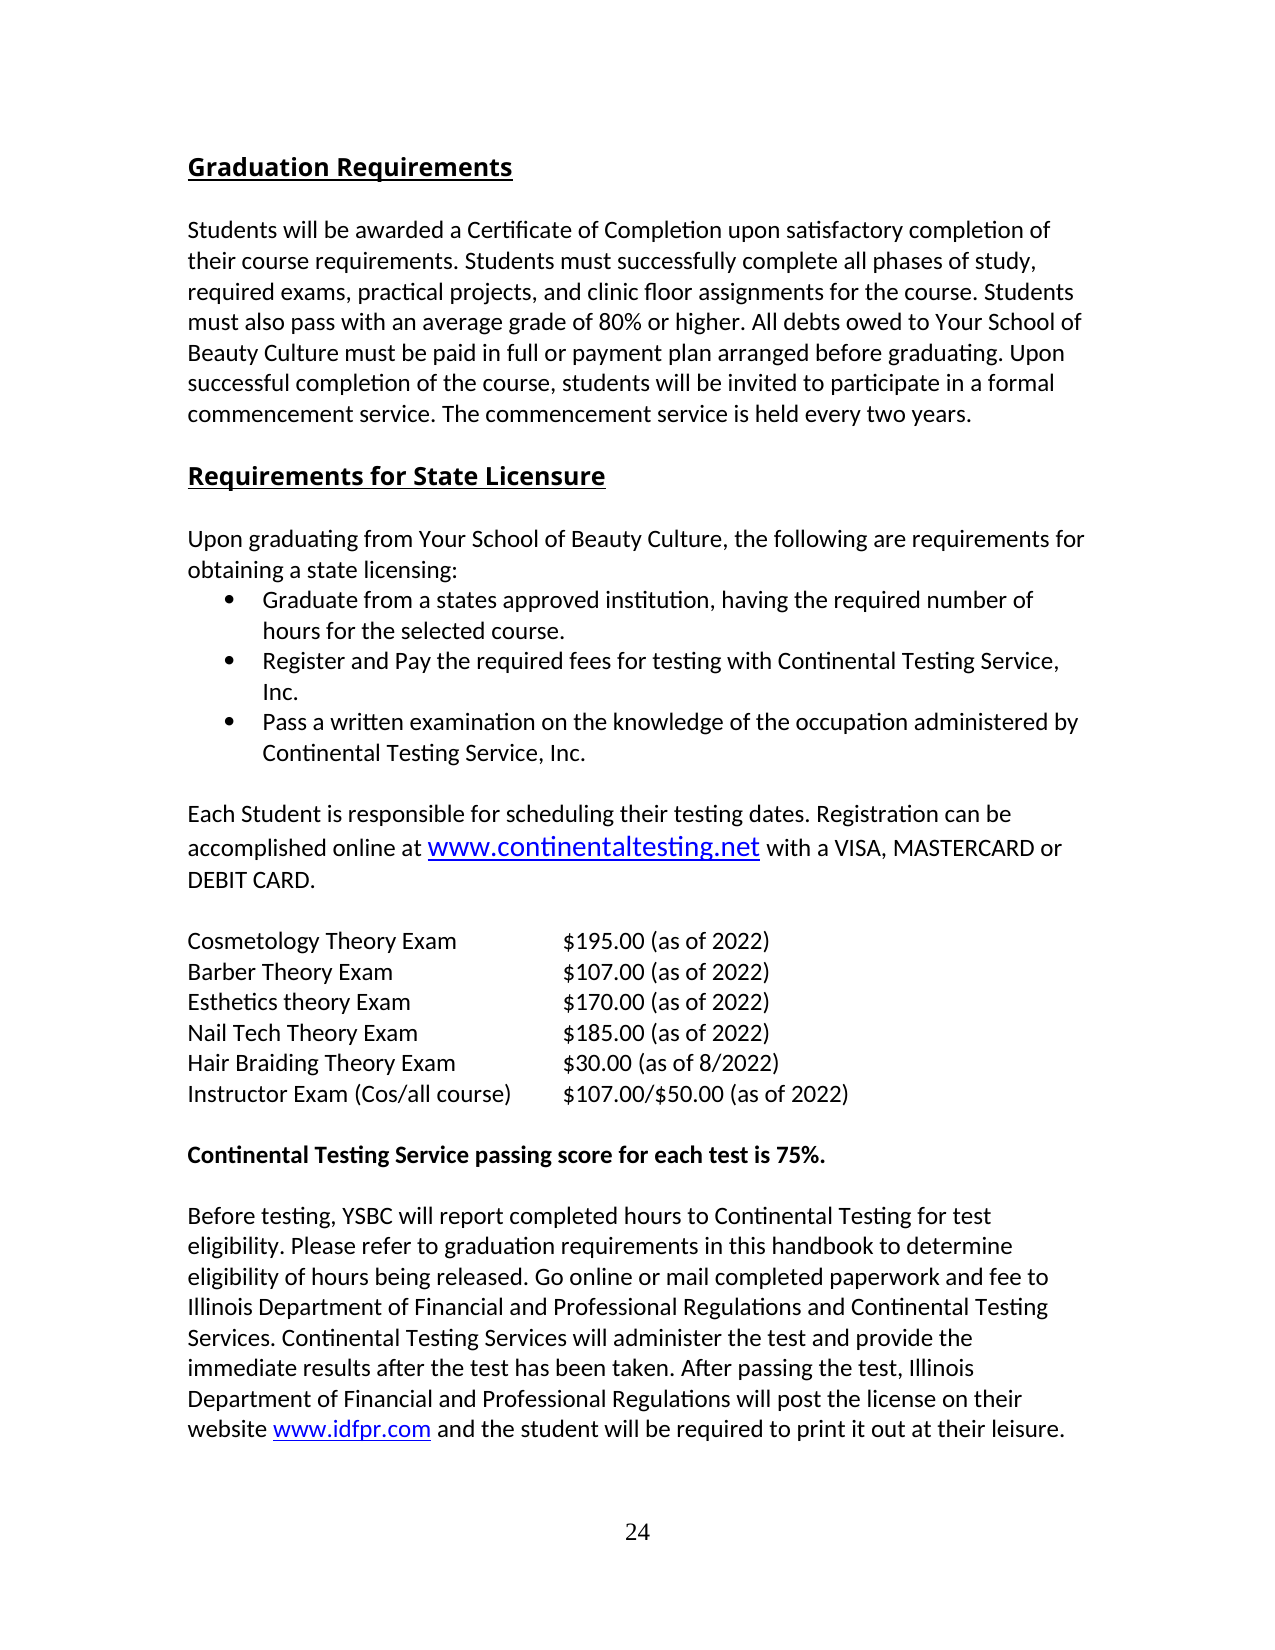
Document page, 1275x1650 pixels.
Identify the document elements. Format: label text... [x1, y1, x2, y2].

text Students will be awarded a Certificate of Completion upon satisfactory completion of their course requirements. Students must successfully complete all phases of study, required exams, practical projects, and clinic floor assignments for the course. Students must also pass with an average grade of 80% or higher. All debts owed to Your School of Beauty Culture must be paid in full or payment plan arranged before graduating. Upon successful completion of the course, students will be invited to participate in a formal commencement service. The commencement service is held every two years. [187, 214, 1087, 428]
text Hair Braiding Theory Exam $30.00 (as of 8/2022) [187, 1047, 1087, 1078]
text Barber Theory Exam $107.00 (as of 2022) [187, 956, 1087, 986]
text Nail Tech Theory Exam $185.00 (as of 2022) [187, 1017, 1087, 1047]
text Upon graduating from Your School of Beauty Culture, the following are requirements for obtaining a state licensing: [187, 523, 1087, 584]
list Graduate from a states approved institution, having the required number of hours for the selected course. [225, 584, 1087, 645]
text Esthetics theory Exam $170.00 (as of 2022) [187, 986, 1087, 1017]
text Before testing, YSBC will report completed hours to Continental Testing for test eligibility. Please refer to graduation requirements in this handbook to determine eligibility of hours being released. Go online or mail completed paperwork and fee to Illinois Department of Financial and Professional Regulations and Continental Testing Services. Continental Testing Services will administer the test and provide the immediate results after the test has been taken. After passing the test, Illinois Department of Financial and Professional Regulations will post the license on their website www.idfpr.com and the student will be required to print it out at their leisure. [187, 1200, 1087, 1444]
text Instructor Exam (Cos/all course) $107.00/$50.00 (as of 2022) [187, 1078, 1087, 1108]
list Register and Pay the required fees for testing with Continental Testing Service, Inc. [225, 645, 1087, 706]
text Each Student is responsible for scheduling their testing dates. Registration can be accomplished online at www.continentaltesting.net with a VISA, MASTERCARD or DEBIT CARD. [187, 798, 1087, 895]
list Pass a written examination on the knowledge of the occupation administered by Continental Testing Service, Inc. [225, 706, 1087, 767]
text Graduation Requirements [187, 150, 1087, 184]
text Continental Testing Service passing score for each test is 75%. [187, 1139, 1087, 1169]
text Requirements for State Licensure [187, 459, 1087, 493]
text Cosmetology Theory Exam $195.00 (as of 2022) [187, 925, 1087, 956]
